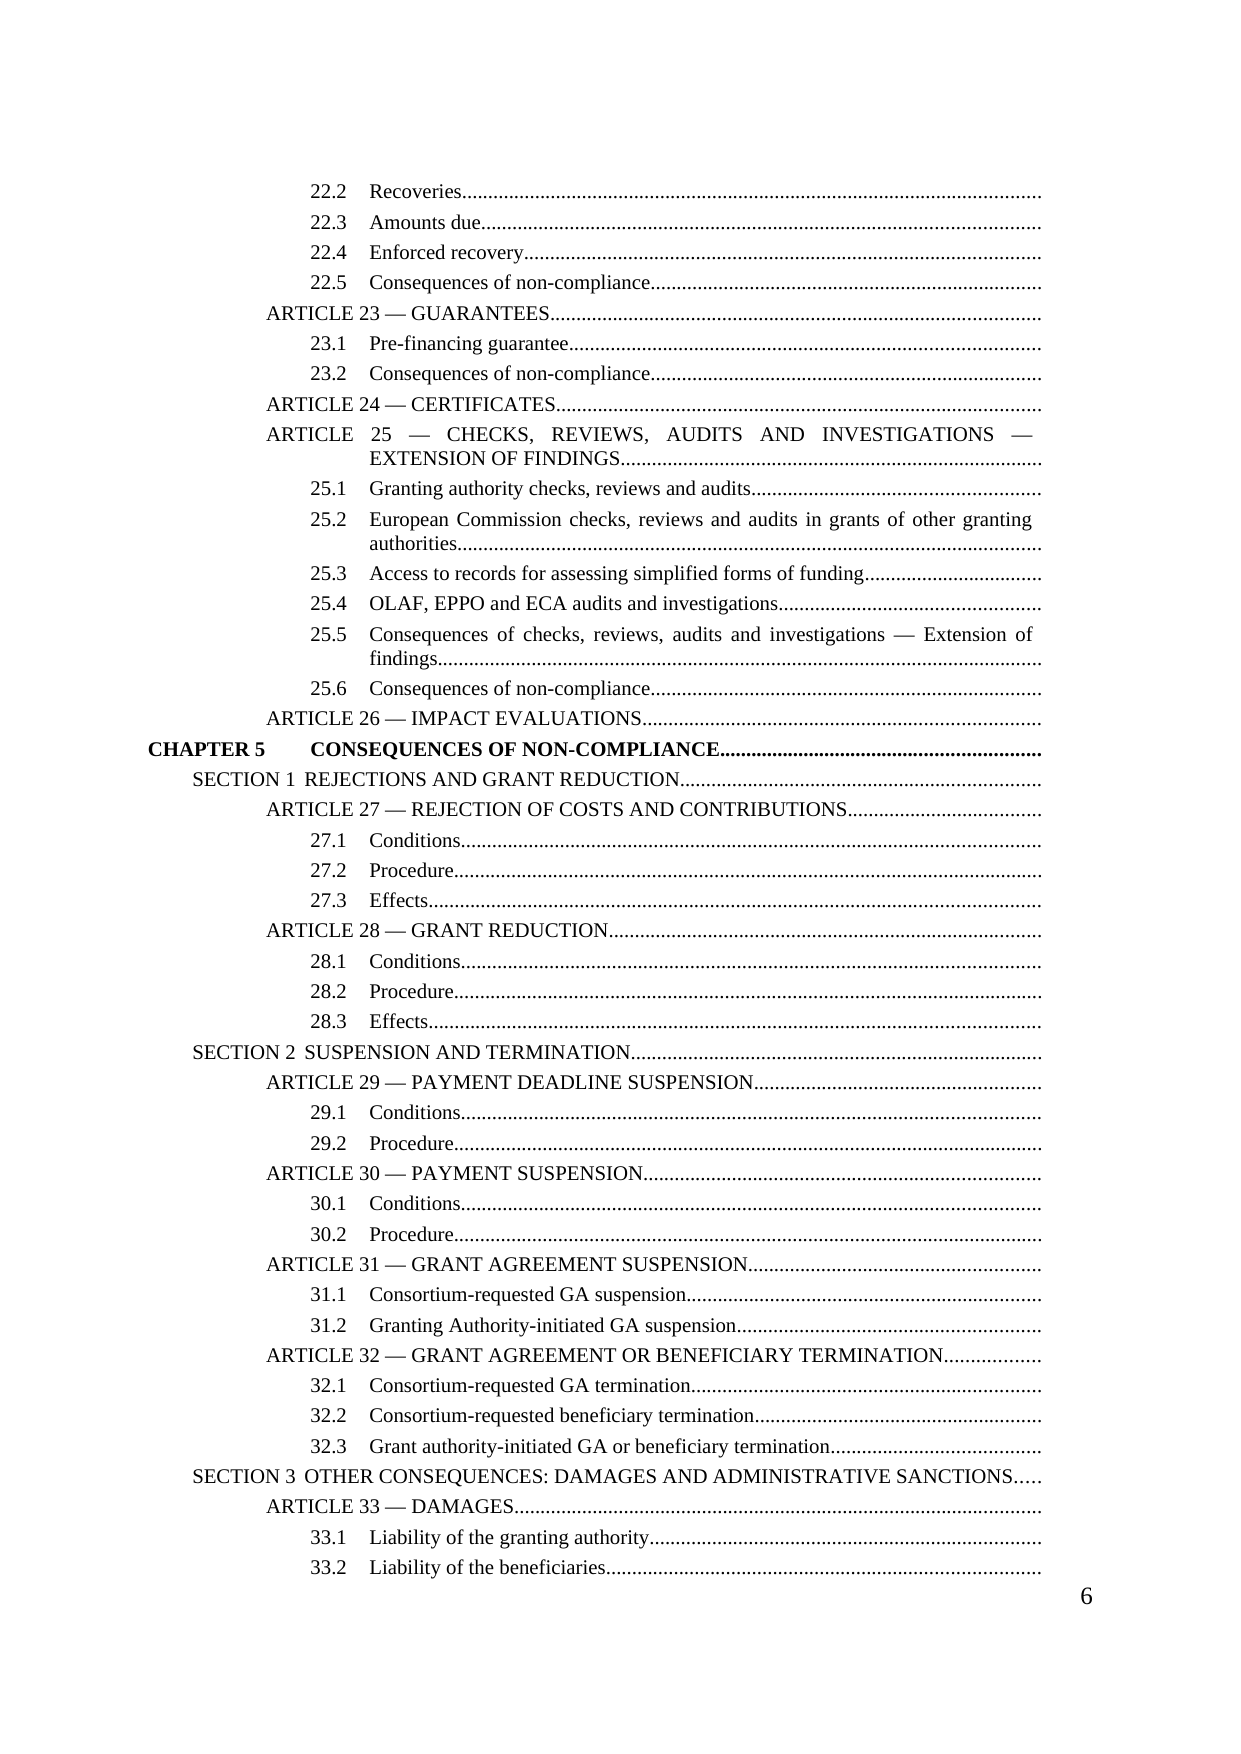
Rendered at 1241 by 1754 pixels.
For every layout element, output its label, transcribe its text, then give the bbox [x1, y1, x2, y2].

text 23.2 Consequences of non-compliance 39 [310, 361, 1033, 385]
text 29.1 Conditions 44 [310, 1100, 1033, 1124]
text ARTICLE 32 — GRANT AGREEMENT OR BENEFICIARY TERMINATION 47 [266, 1343, 1033, 1367]
text 30.1 Conditions 45 [310, 1191, 1033, 1215]
text 25.6 Consequences of non-compliance 42 [310, 676, 1033, 700]
text 27.1 Conditions 43 [310, 827, 1033, 852]
text 22.5 Consequences of non-compliance 38 [310, 270, 1033, 294]
text 25.4 OLAF, EPPO and ECA audits and investigations 41 [310, 591, 1033, 615]
text 22.3 Amounts due 34 [310, 210, 1033, 234]
text 27.3 Effects 43 [310, 888, 1033, 912]
text ARTICLE 30 — PAYMENT SUSPENSION 45 [266, 1161, 1033, 1185]
text 22.2 Recoveries 33 [310, 179, 1033, 203]
text 33.2 Liability of the beneficiaries 53 [310, 1555, 1033, 1579]
text 33.1 Liability of the granting authority 53 [310, 1525, 1033, 1549]
text 31.2 Granting Authority-initiated GA suspension 46 [310, 1312, 1033, 1337]
text SECTION 2 SUSPENSION AND TERMINATION 44 [192, 1040, 1033, 1064]
text 28.3 Effects 44 [310, 1009, 1033, 1033]
text ARTICLE 27 — REJECTION OF COSTS AND CONTRIBUTIONS 43 [266, 797, 1033, 821]
text ARTICLE 33 — DAMAGES 53 [266, 1494, 1033, 1518]
text ARTICLE 26 — IMPACT EVALUATIONS 42 [266, 706, 1033, 730]
text 27.2 Procedure 43 [310, 858, 1033, 882]
text 32.3 Grant authority-initiated GA or beneficiary termination 49 [310, 1434, 1033, 1458]
text 29.2 Procedure 44 [310, 1131, 1033, 1155]
text ARTICLE 24 — CERTIFICATES 39 [266, 392, 1033, 416]
text 31.1 Consortium-requested GA suspension 46 [310, 1282, 1033, 1306]
text 25.3 Access to records for assessing simplified forms of funding 41 [310, 561, 1033, 585]
text ARTICLE 23 — GUARANTEES 39 [266, 301, 1033, 325]
text SECTION 1 REJECTIONS AND GRANT REDUCTION 43 [192, 767, 1033, 791]
text ARTICLE 28 — GRANT REDUCTION 43 [266, 918, 1033, 942]
text 23.1 Pre-financing guarantee 39 [310, 331, 1033, 355]
text 28.2 Procedure 44 [310, 979, 1033, 1003]
text CHAPTER 5 CONSEQUENCES OF NON-COMPLIANCE 43 [148, 737, 1033, 761]
text 32.1 Consortium-requested GA termination 47 [310, 1373, 1033, 1397]
text SECTION 3 OTHER CONSEQUENCES: DAMAGES AND ADMINISTRATIVE SANCTIONS 53 [192, 1464, 1033, 1488]
text 22.4 Enforced recovery 37 [310, 240, 1033, 264]
text 28.1 Conditions 43 [310, 949, 1033, 973]
text 30.2 Procedure 45 [310, 1222, 1033, 1246]
text 25.1 Granting authority checks, reviews and audits 39 [310, 476, 1033, 500]
text 25.5 Consequences of checks, reviews, audits and investigations — Extension of findings 42 [310, 622, 1033, 670]
text 32.2 Consortium-requested beneficiary termination 48 [310, 1403, 1033, 1427]
text ARTICLE 29 — PAYMENT DEADLINE SUSPENSION 44 [266, 1070, 1033, 1094]
text ARTICLE 25 — CHECKS, REVIEWS, AUDITS AND INVESTIGATIONS — EXTENSION OF FINDINGS 39 [266, 422, 1033, 470]
text ARTICLE 31 — GRANT AGREEMENT SUSPENSION 46 [266, 1252, 1033, 1276]
text 25.2 European Commission checks, reviews and audits in grants of other granting authorities 41 [310, 507, 1033, 555]
